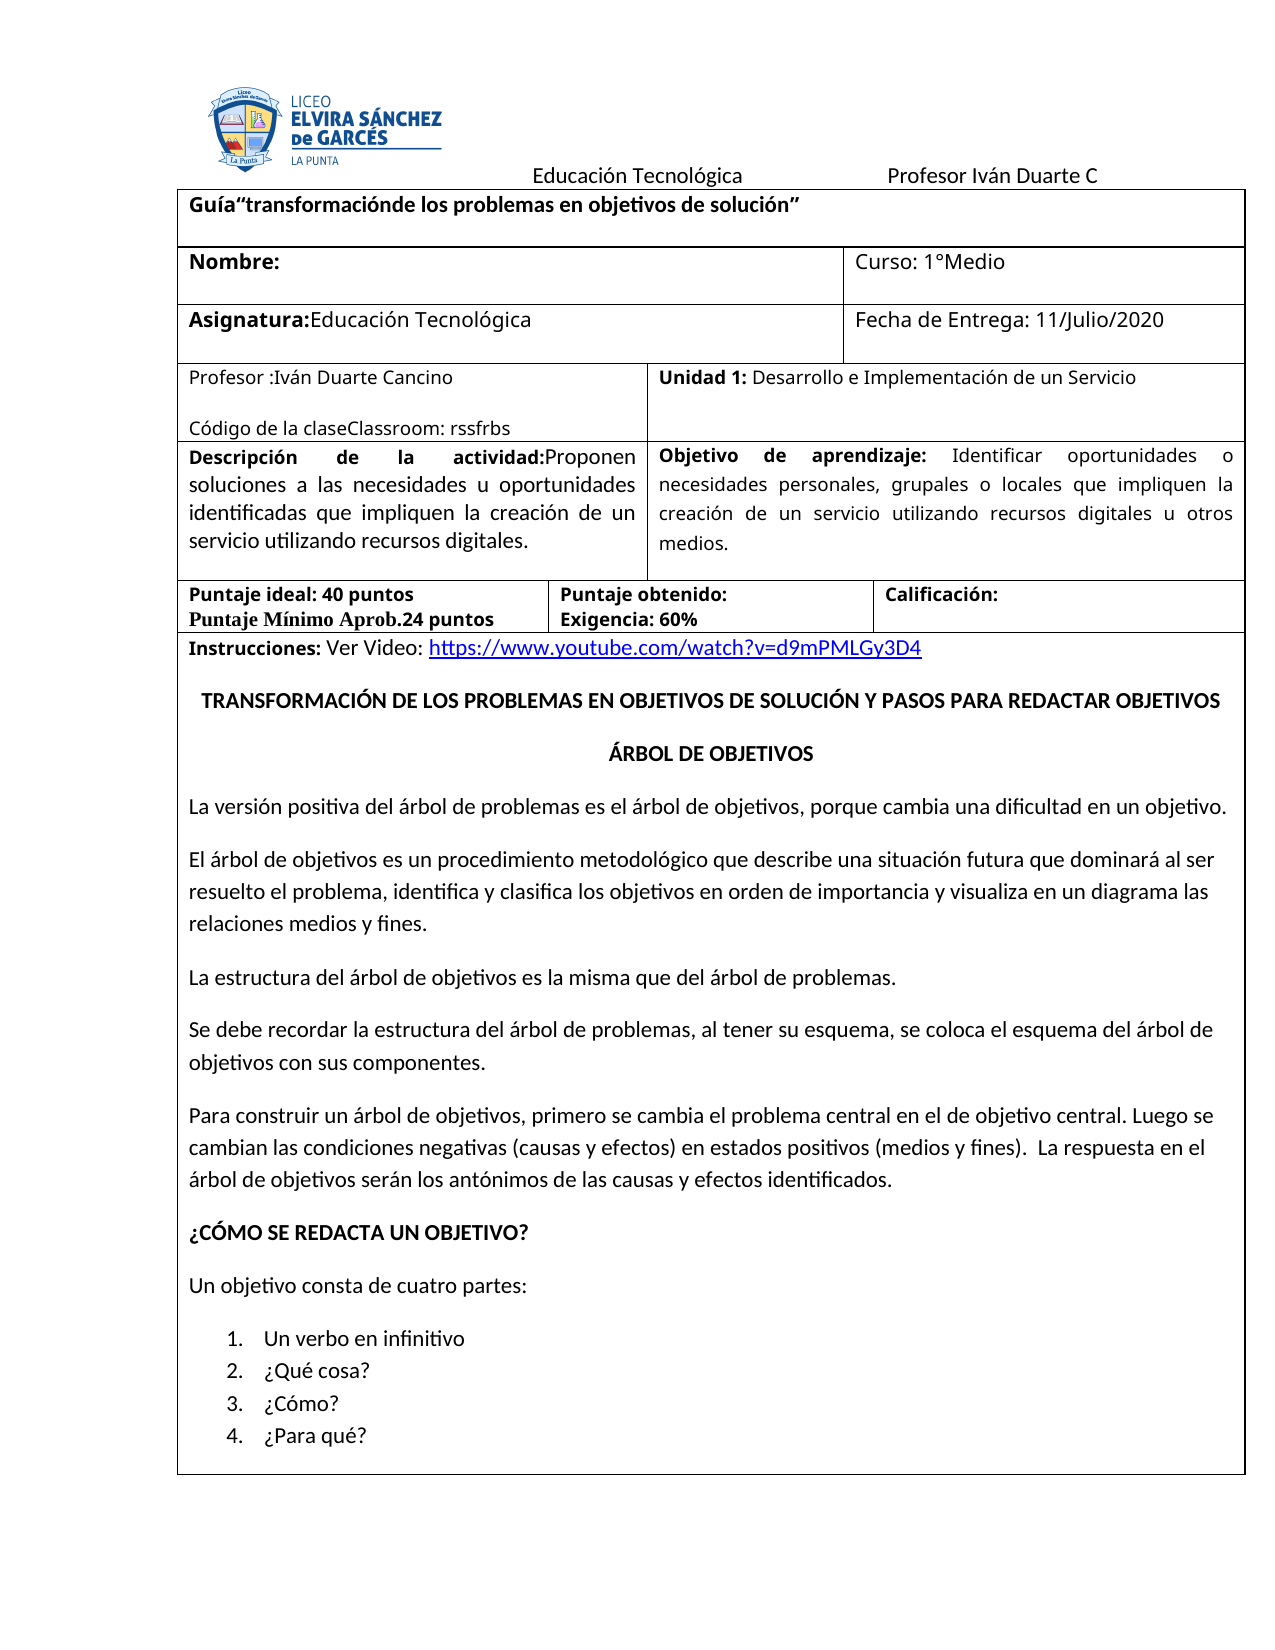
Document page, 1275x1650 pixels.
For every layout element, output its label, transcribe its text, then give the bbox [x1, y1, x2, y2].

table_cell Puntaje obtenido: Exigencia: 60% [549, 581, 873, 632]
picture [177, 73, 472, 184]
table_cell Puntaje ideal: 40 puntos Puntaje Mínimo Aprob.24 puntos [178, 581, 548, 632]
table_cell Asignatura:Educación Tecnológica [178, 305, 843, 363]
table_cell Profesor :Iván Duarte Cancino Código de la claseClassroom: rssfrbs [178, 364, 647, 441]
table_header Guía“transformaciónde los problemas en objetivos de solución” [178, 190, 1244, 246]
table_cell Fecha de Entrega: 11/Julio/2020 [844, 305, 1244, 363]
table_cell Nombre: [178, 248, 843, 304]
table_cell Descripción de la actividad:Proponen soluciones a las necesidades u oportunidades identificadas que impliquen la creación de un servicio utilizando recursos digitales. [178, 442, 647, 580]
table_cell Objetivo de aprendizaje: Identificar oportunidades o necesidades personales, grupales o locales que impliquen la creación de un servicio utilizando recursos digitales u otros medios. [648, 442, 1244, 580]
table_cell Calificación: [874, 581, 1244, 632]
table_cell Unidad 1: Desarrollo e Implementación de un Servicio [648, 364, 1244, 441]
table_cell Curso: 1°Medio [844, 248, 1244, 304]
